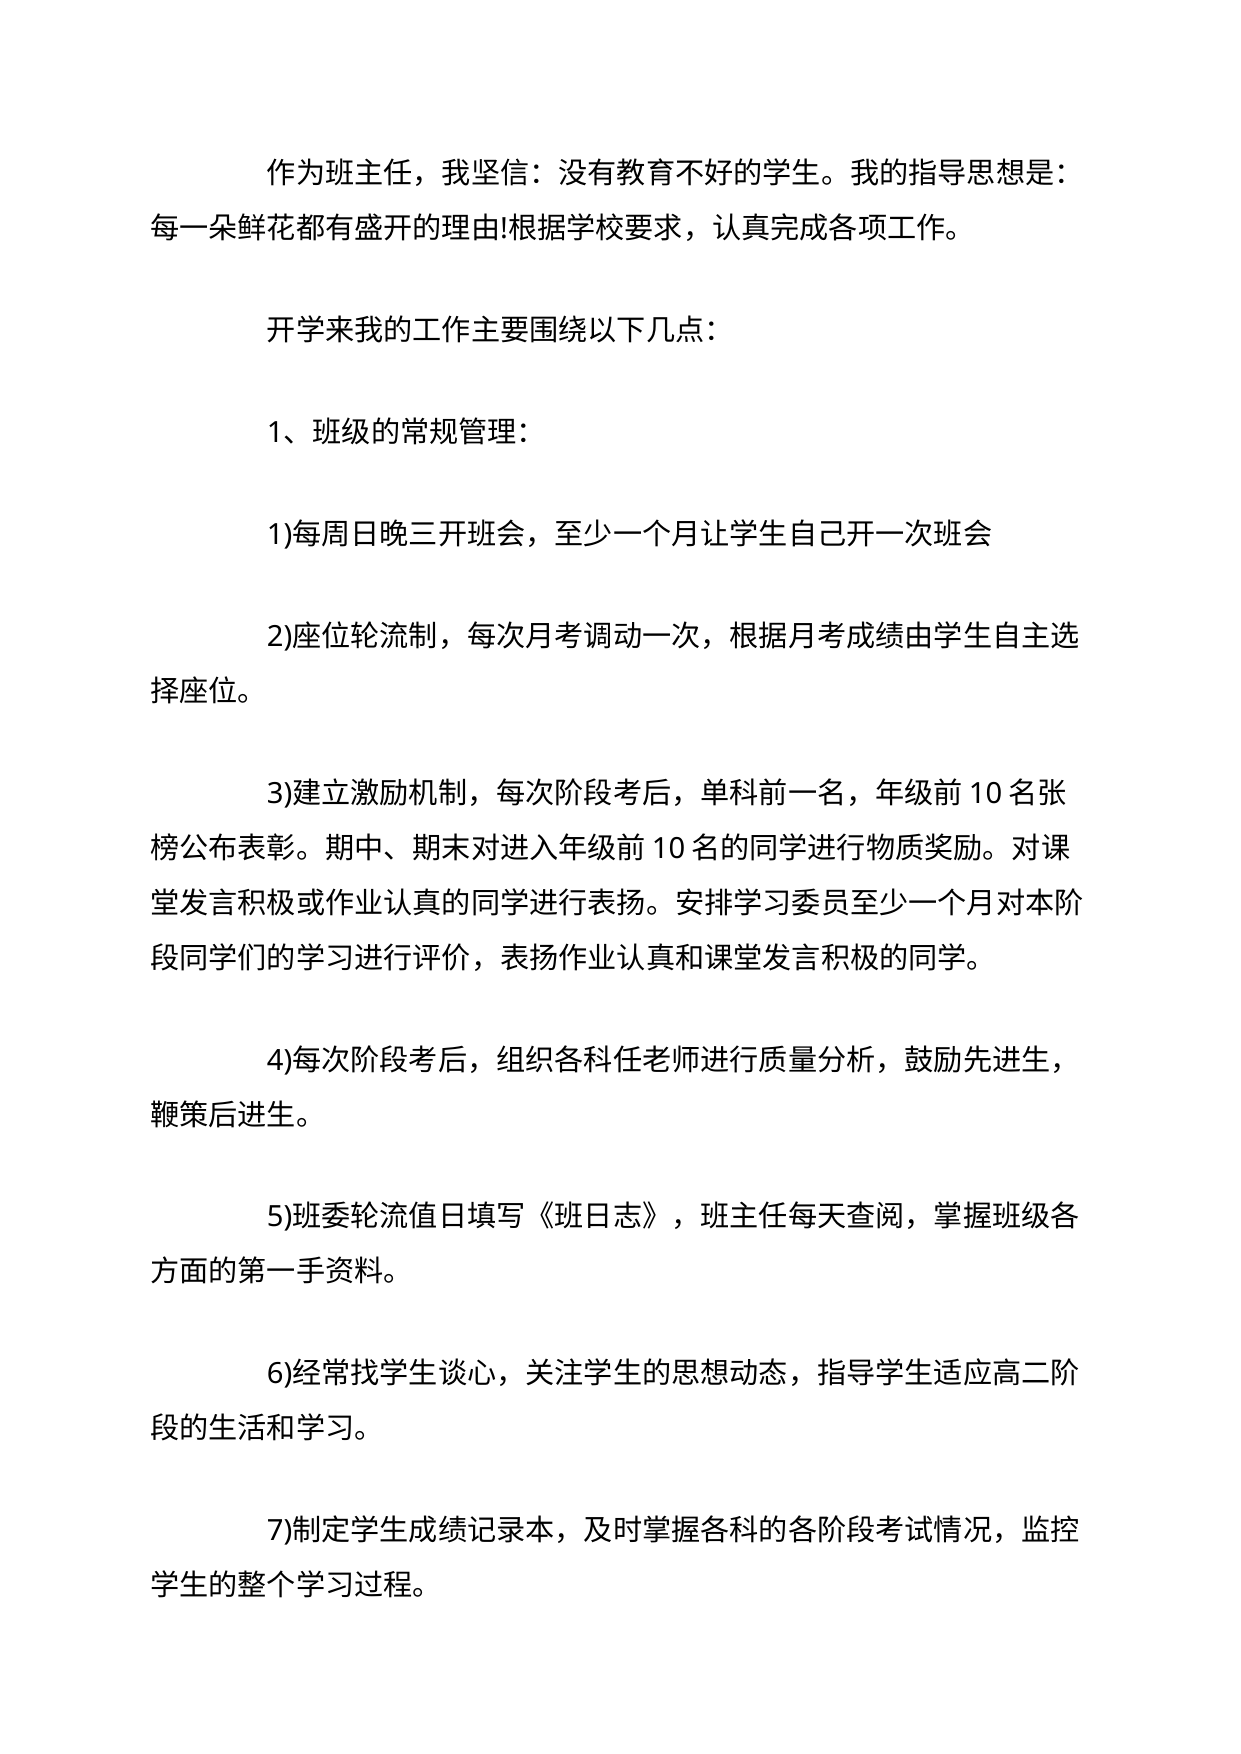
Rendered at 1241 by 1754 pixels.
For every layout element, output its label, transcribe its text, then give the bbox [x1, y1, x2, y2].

text 3)建立激励机制，每次阶段考后，单科前一名，年级前10名张榜公布表彰。期中、期末对进入年级前10名的同学进行物质奖励。对课堂发言积极或作业认真的同学进行表扬。安排学习委员至少一个月对本阶段同学们的学习进行评价，表扬作业认真和课堂发言积极的同学。 [150, 769, 1090, 977]
text 4)每次阶段考后，组织各科任老师进行质量分析，鼓励先进生，鞭策后进生。 [150, 1036, 1090, 1133]
text 开学来我的工作主要围绕以下几点： [150, 307, 1090, 349]
text 7)制定学生成绩记录本，及时掌握各科的各阶段考试情况，监控学生的整个学习过程。 [150, 1506, 1090, 1604]
text 1、班级的常规管理： [150, 409, 1090, 451]
text 6)经常找学生谈心，关注学生的思想动态，指导学生适应高二阶段的生活和学习。 [150, 1349, 1090, 1447]
text 作为班主任，我坚信：没有教育不好的学生。我的指导思想是：每一朵鲜花都有盛开的理由!根据学校要求，认真完成各项工作。 [150, 150, 1090, 247]
text 1)每周日晚三开班会，至少一个月让学生自己开一次班会 [150, 511, 1090, 553]
text 2)座位轮流制，每次月考调动一次，根据月考成绩由学生自主选择座位。 [150, 613, 1090, 710]
text 5)班委轮流值日填写《班日志》，班主任每天查阅，掌握班级各方面的第一手资料。 [150, 1193, 1090, 1290]
